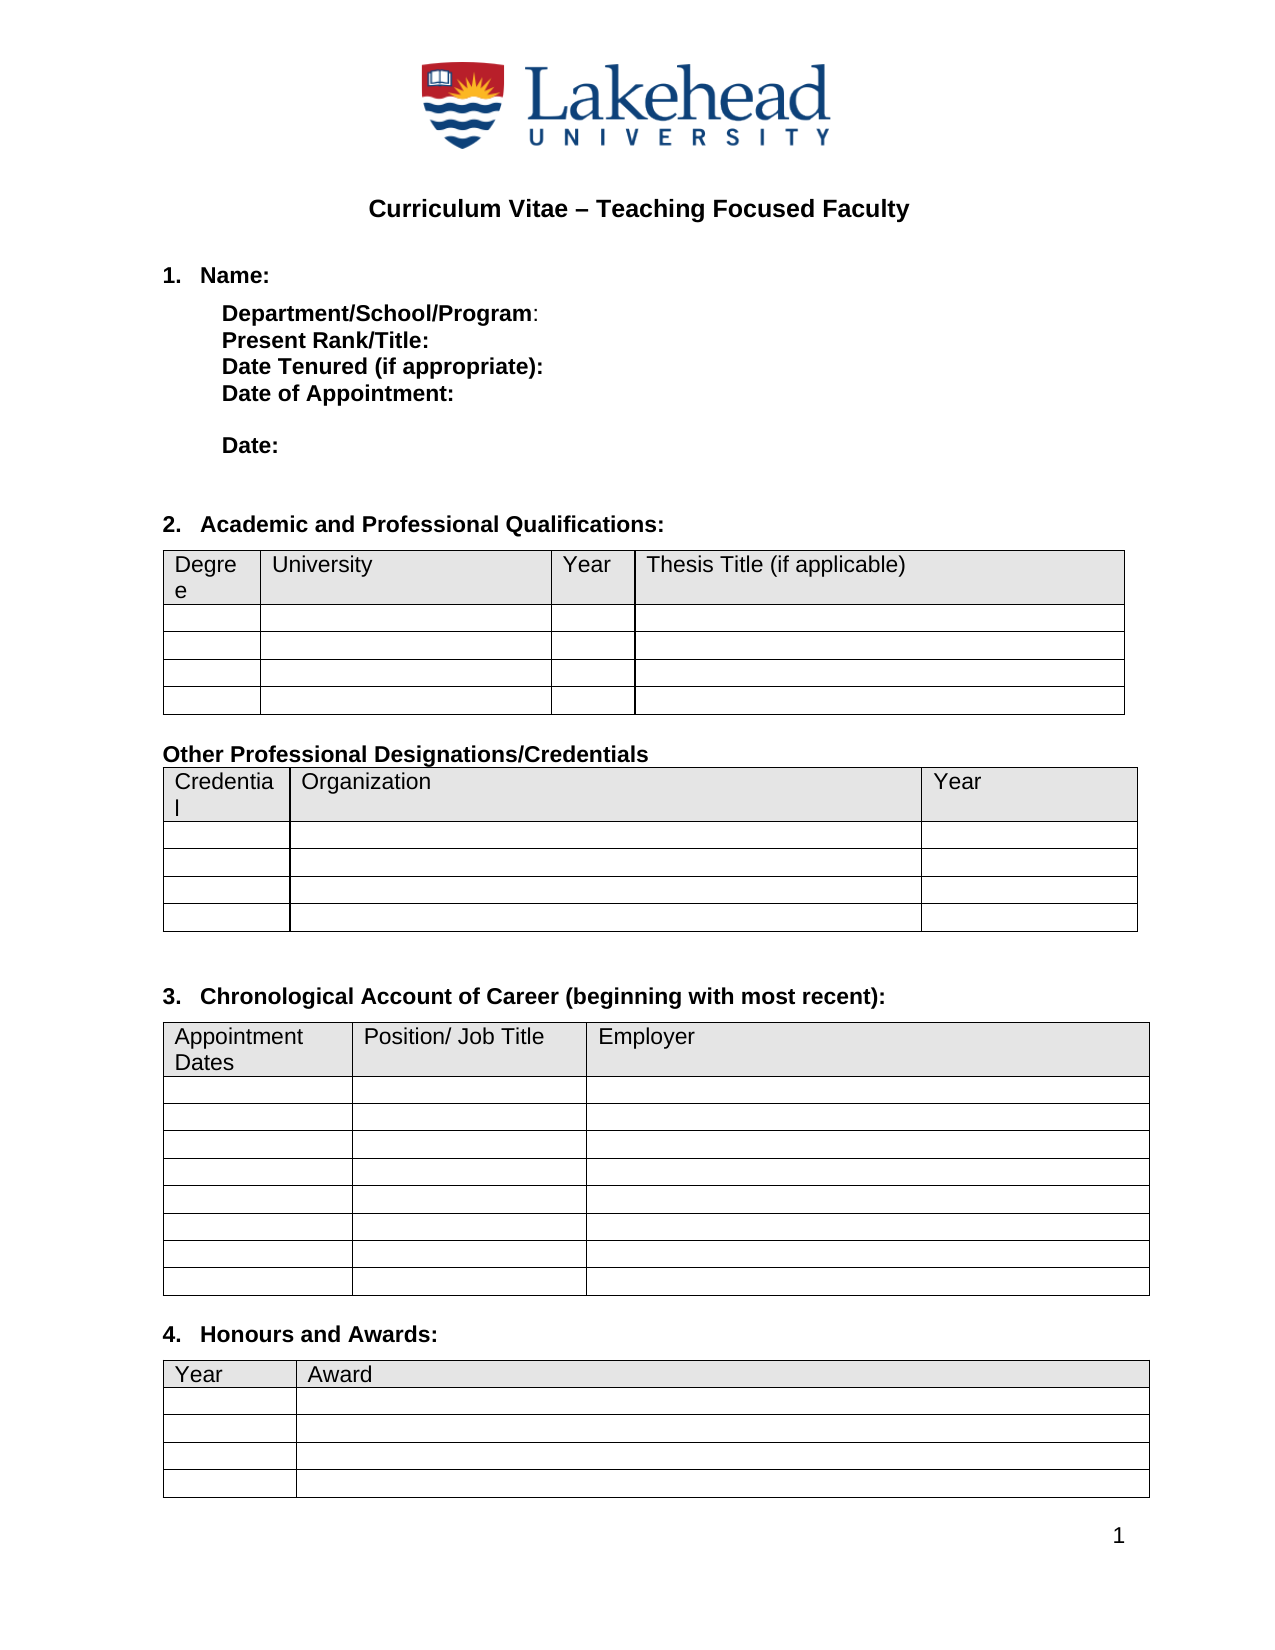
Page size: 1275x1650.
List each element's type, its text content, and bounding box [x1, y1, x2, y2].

table_cell [353, 1268, 586, 1295]
table_cell [164, 1186, 352, 1212]
text Present Rank/Title: [162, 327, 1125, 353]
table_header Degree [164, 551, 260, 604]
table_cell [297, 1443, 1149, 1469]
table_cell [164, 632, 260, 659]
table_cell [164, 849, 289, 876]
table_cell [291, 877, 921, 903]
table_header Thesis Title (if applicable) [636, 551, 1124, 604]
table_cell [164, 1077, 352, 1103]
table_cell [164, 1214, 352, 1240]
table_cell [164, 877, 289, 903]
table_header Year [164, 1361, 296, 1387]
table_cell [353, 1104, 586, 1130]
table_cell [291, 849, 921, 876]
table_cell [587, 1159, 1149, 1185]
picture [421, 62, 831, 149]
table_cell [164, 1241, 352, 1267]
list Academic and Professional Qualifications: [162, 511, 1125, 538]
table_cell [552, 605, 634, 631]
table_cell [164, 660, 260, 686]
table_cell [587, 1186, 1149, 1212]
table_cell [261, 605, 551, 631]
table_cell [587, 1241, 1149, 1267]
table_cell [291, 904, 921, 931]
table_header Position/ Job Title [353, 1023, 586, 1076]
table_cell [353, 1159, 586, 1185]
table_cell [261, 660, 551, 686]
table_cell [353, 1131, 586, 1158]
table_cell [587, 1077, 1149, 1103]
table_cell [353, 1186, 586, 1212]
table_cell [922, 904, 1137, 931]
table_cell [587, 1268, 1149, 1295]
table_cell [164, 1268, 352, 1295]
table_header Award [297, 1361, 1149, 1387]
table_cell [164, 1388, 296, 1414]
table_cell [164, 904, 289, 931]
table_cell [261, 687, 551, 713]
table_cell [552, 632, 634, 659]
table_cell [552, 687, 634, 713]
table_header University [261, 551, 551, 604]
text Department/School/Program: [162, 300, 1125, 327]
table_cell [297, 1388, 1149, 1414]
table_cell [636, 660, 1124, 686]
table_header Year [922, 768, 1137, 821]
text Other Professional Designations/Credentials [162, 741, 1125, 767]
table_cell [297, 1470, 1149, 1497]
list Name: [162, 262, 1125, 288]
text Curriculum Vitae – Teaching Focused Faculty [162, 194, 1116, 223]
table_cell [353, 1214, 586, 1240]
table_header Appointment Dates [164, 1023, 352, 1076]
table_cell [297, 1415, 1149, 1442]
table_cell [636, 605, 1124, 631]
table_cell [922, 849, 1137, 876]
table_header Year [552, 551, 634, 604]
table_cell [587, 1104, 1149, 1130]
table_cell [164, 1443, 296, 1469]
table_cell [164, 1131, 352, 1158]
table_cell [922, 822, 1137, 848]
table_cell [587, 1214, 1149, 1240]
table_cell [636, 632, 1124, 659]
table_cell [261, 632, 551, 659]
table_cell [164, 1415, 296, 1442]
table_cell [164, 1159, 352, 1185]
table_cell [164, 687, 260, 713]
table_cell [164, 822, 289, 848]
table_cell [291, 822, 921, 848]
table_cell [552, 660, 634, 686]
text Date of Appointment: [162, 379, 1125, 406]
table_cell [164, 605, 260, 631]
list Chronological Account of Career (beginning with most recent): [162, 983, 1125, 1009]
table_cell [164, 1104, 352, 1130]
list Honours and Awards: [162, 1321, 1125, 1347]
table_cell [922, 877, 1137, 903]
table_header Credential [164, 768, 289, 821]
table_cell [353, 1077, 586, 1103]
table_cell [587, 1131, 1149, 1158]
table_cell [353, 1241, 586, 1267]
table_cell [636, 687, 1124, 713]
text Date Tenured (if appropriate): [162, 353, 1125, 379]
table_header Employer [587, 1023, 1149, 1076]
table_cell [164, 1470, 296, 1497]
table_header Organization [291, 768, 921, 821]
text Date: [162, 432, 1125, 458]
